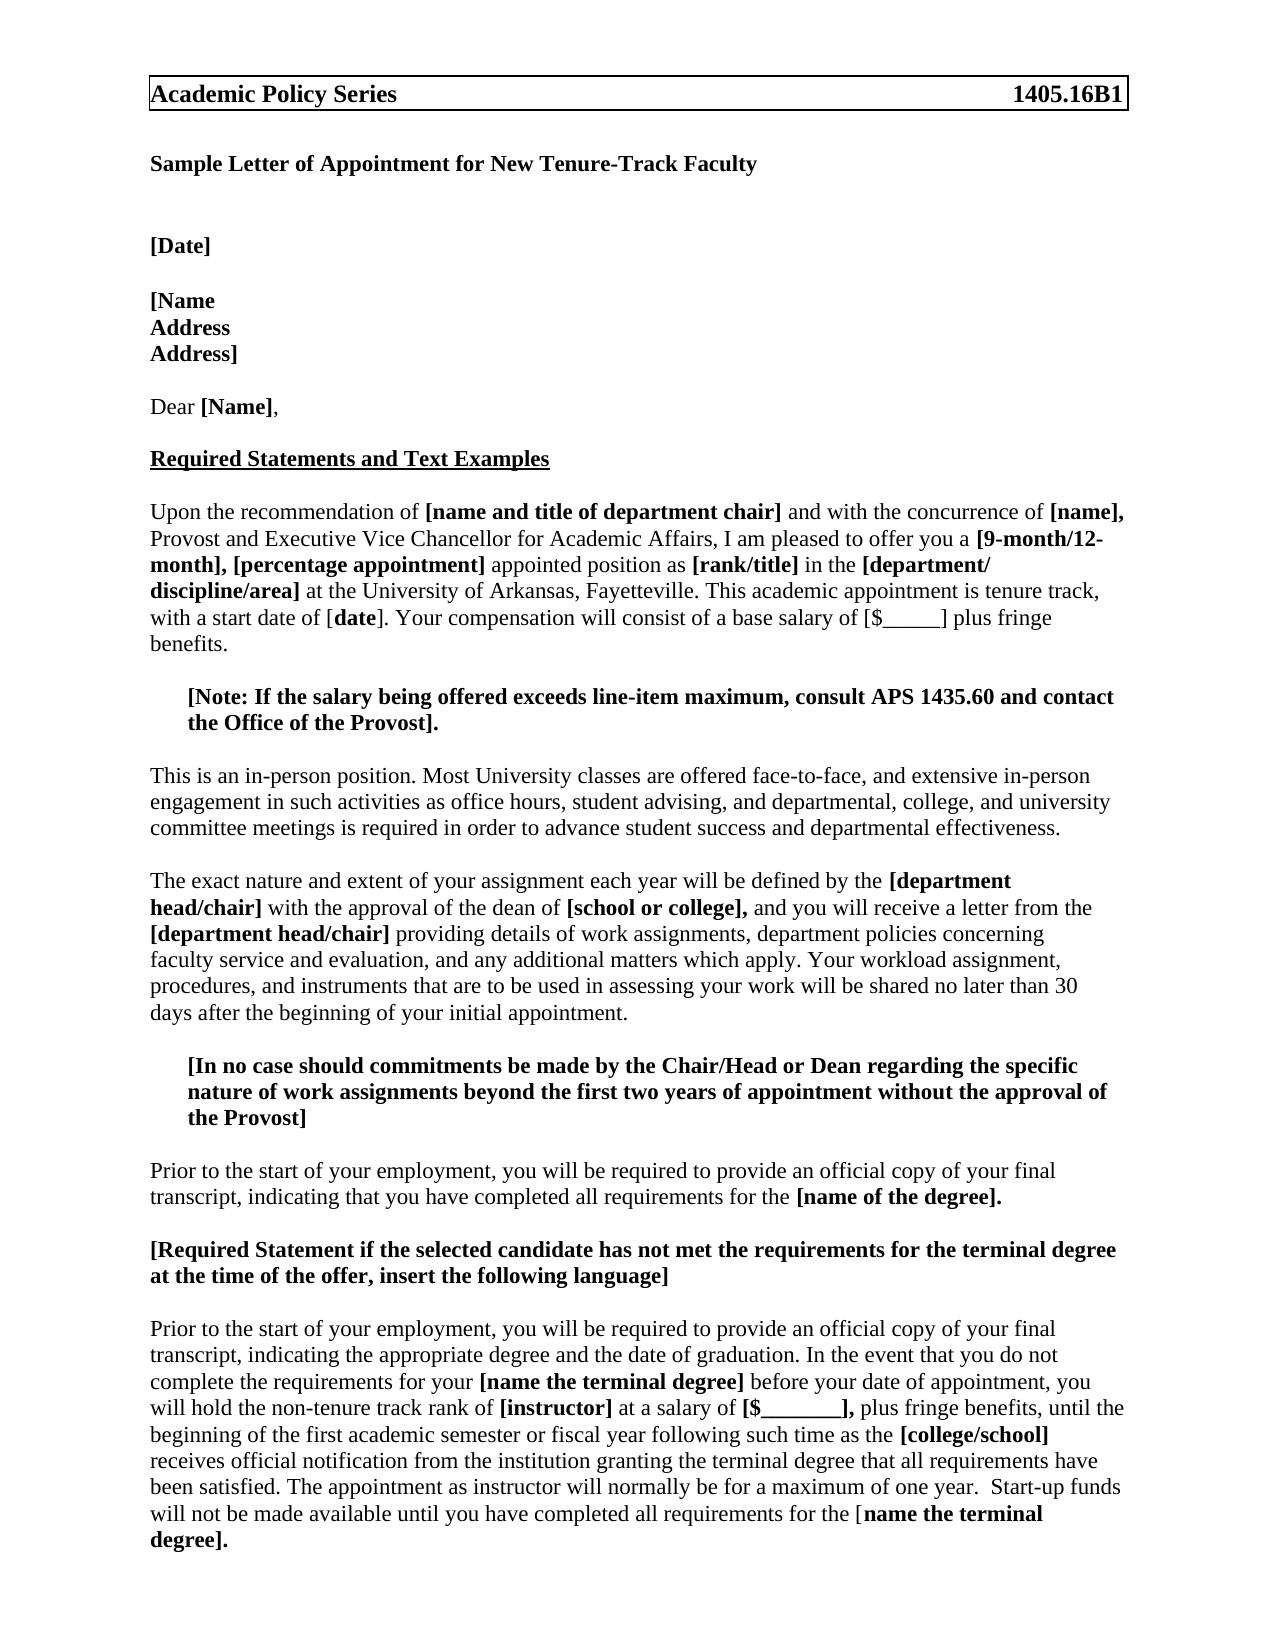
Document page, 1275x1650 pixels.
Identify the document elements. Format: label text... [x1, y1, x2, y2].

text Prior to the start of your employment, you will be required to provide an official copy of your final transcript, indicating the appropriate degree and the date of graduation. In the event that you do not complete the requirements for your [name the terminal degree] before your date of appointment, you will hold the non-tenure track rank of [instructor] at a salary of [$_______], plus fringe benefits, until the beginning of the first academic semester or fiscal year following such time as the [college/school] receives official notification from the institution granting the terminal degree that all requirements have been satisfied. The appointment as instructor will normally be for a maximum of one year. Start-up funds will not be made available until you have completed all requirements for the [name the terminal degree]. [150, 1315, 1125, 1552]
text [Note: If the salary being offered exceeds line-item maximum, consult APS 1435.60 and contact the Office of the Provost]. [187, 683, 1125, 735]
text [Date] [150, 232, 1125, 258]
text [Name [150, 287, 1125, 314]
text The exact nature and extent of your assignment each year will be defined by the [department head/chair] with the approval of the dean of [school or college], and you will receive a letter from the [department head/chair] providing details of work assignments, department policies concerning faculty service and evaluation, and any additional matters which apply. Your workload assignment, procedures, and instruments that are to be used in assessing your work will be shared no later than 30 days after the beginning of your initial appointment. [150, 867, 1113, 1025]
text Upon the recommendation of [name and title of department chair] and with the concurrence of [name], Provost and Executive Vice Chancellor for Academic Affairs, I am pleased to offer you a [9-month/12-month], [percentage appointment] appointed position as [rank/title] in the [department/ discipline/area] at the University of Arkansas, Fayetteville. This academic appointment is tenure track, with a start date of [date]. Your compensation will consist of a base salary of [$_____] plus fringe benefits. [150, 498, 1125, 656]
text Required Statements and Text Examples [150, 446, 1125, 472]
text Dear [Name], [150, 393, 1125, 419]
text Address [150, 314, 1125, 340]
text [In no case should commitments be made by the Chair/Head or Dean regarding the specific nature of work assignments beyond the first two years of appointment without the approval of the Provost] [187, 1052, 1113, 1131]
text Address] [150, 340, 1125, 366]
text [Required Statement if the selected candidate has not met the requirements for the terminal degree at the time of the offer, insert the following language] [150, 1236, 1125, 1289]
text Prior to the start of your employment, you will be required to provide an official copy of your final transcript, indicating that you have completed all requirements for the [name of the degree]. [150, 1157, 1125, 1210]
text Sample Letter of Appointment for New Tenure-Track Faculty [150, 150, 1125, 176]
text This is an in-person position. Most University classes are offered face-to-face, and extensive in-person engagement in such activities as office hours, student advising, and departmental, college, and university committee meetings is required in order to advance student success and departmental effectiveness. [150, 762, 1125, 841]
